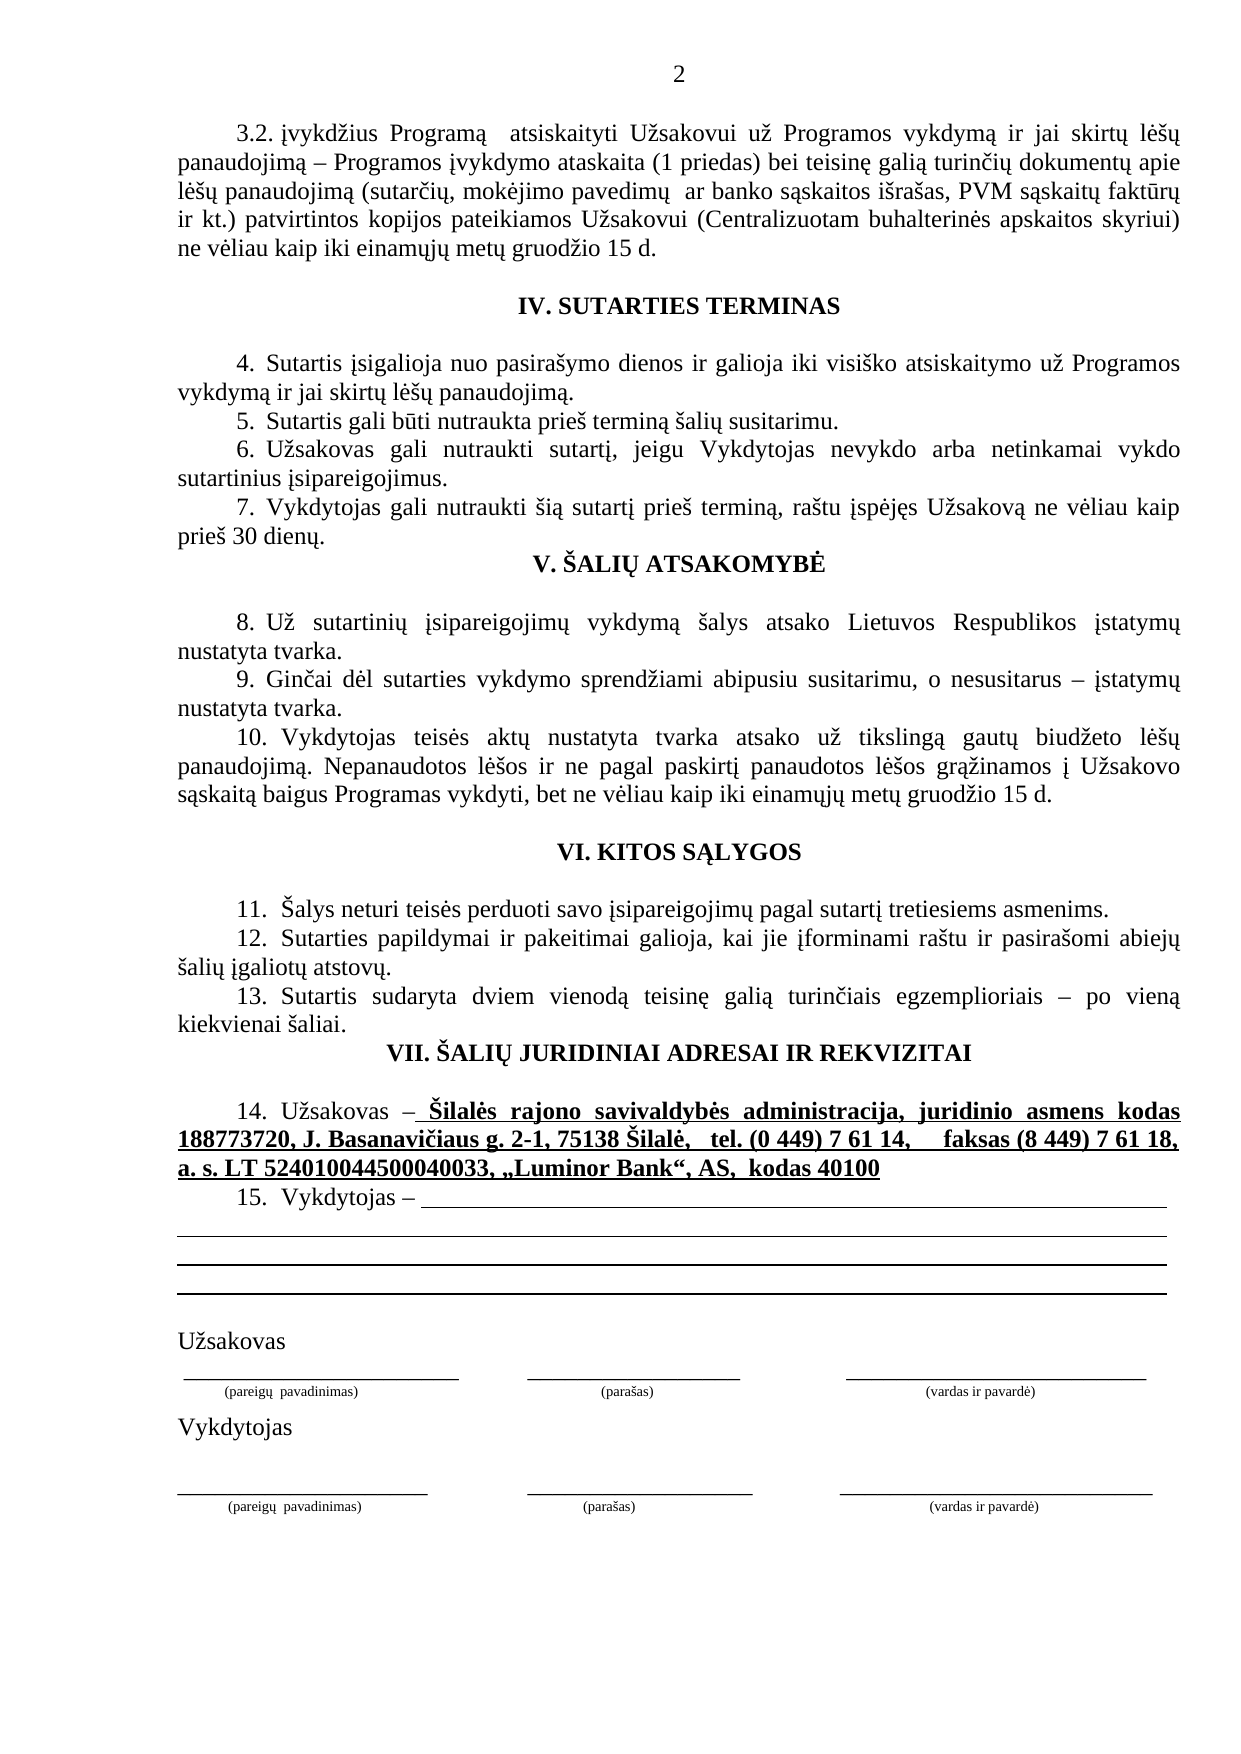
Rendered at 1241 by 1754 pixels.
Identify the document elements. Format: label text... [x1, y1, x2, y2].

text ______________________ _________________ ________________________ [177, 1354, 1181, 1383]
text . ŠALIŲ JURIDINIAI ADRESAI IR REKVIZITAI [177, 1038, 1181, 1067]
list Sutartis gali būti nutraukta prieš terminą šalių susitarimu. [177, 406, 1181, 434]
list Už sutartinių įsipareigojimų vykdymą šalys atsako Lietuvos Respublikos įstatymų nustatyta tvarka. [177, 607, 1181, 664]
list Vykdytojas gali nutraukti šią sutartį prieš terminą, raštu įspėjęs Užsakovą ne vėliau kaip prieš 30 dienų. [177, 492, 1181, 549]
text ____________________ __________________ _________________________ [177, 1469, 1181, 1498]
list Ginčai dėl sutarties vykdymo sprendžiami abipusiu susitarimu, o nesusitarus – įstatymų nustatyta tvarka. [177, 664, 1181, 722]
list Sutartis įsigalioja nuo pasirašymo dienos ir galioja iki visiško atsiskaitymo už Programos vykdymą ir jai skirtų lėšų panaudojimą. [177, 348, 1181, 406]
list Vykdytojas teisės aktų nustatyta tvarka atsako už tikslingą gautų biudžeto lėšų panaudojimą. Nepanaudotos lėšos ir ne pagal paskirtį panaudotos lėšos grąžinamos į Užsakovo sąskaitą baigus Programas vykdyti, bet ne vėliau kaip iki einamųjų metų gruodžio 15 d. [177, 722, 1181, 808]
list Sutartis sudaryta dviem vienodą teisinę galią turinčiais egzemplioriais – po vieną kiekvienai šaliai. [177, 981, 1181, 1038]
text Vykdytojas [177, 1412, 1181, 1441]
list įvykdžius Programą atsiskaityti Užsakovui už Programos vykdymą ir jai skirtų lėšų panaudojimą – Programos įvykdymo ataskaita (1 priedas) bei teisinę galią turinčių dokumentų apie lėšų panaudojimą (sutarčių, mokėjimo pavedimų ar banko sąskaitos išrašas, PVM sąskaitų faktūrų ir kt.) patvirtintos kopijos pateikiamos Užsakovui (Centralizuotam buhalterinės apskaitos skyriui) ne vėliau kaip iki einamųjų metų gruodžio 15 d. [177, 118, 1181, 262]
list Šalys neturi teisės perduoti savo įsipareigojimų pagal sutartį tretiesiems asmenims. [177, 894, 1181, 923]
list Vykdytojas – [177, 1182, 1181, 1297]
text (pareigų pavadinimas) (parašas) (vardas ir pavardė) [177, 1498, 1181, 1556]
text V. ŠALIŲ ATSAKOMYBĖ [177, 549, 1181, 578]
list Sutarties papildymai ir pakeitimai galioja, kai jie įforminami raštu ir pasirašomi abiejų šalių įgaliotų atstovų. [177, 923, 1181, 981]
text Užsakovas [177, 1326, 1181, 1354]
text IV. SUTARTIES TERMINAS [177, 291, 1181, 319]
text (pareigų pavadinimas) (parašas) (vardas ir pavardė) [177, 1383, 1181, 1412]
text VI. KITOS SĄLYGOS [177, 837, 1181, 866]
list Užsakovas gali nutraukti sutartį, jeigu Vykdytojas nevykdo arba netinkamai vykdo sutartinius įsipareigojimus. [177, 434, 1181, 492]
list Užsakovas – Šilalės rajono savivaldybės administracija, juridinio asmens kodas 188773720, J. Basanavičiaus g. 2-1, 75138 Šilalė, tel. (0 449) 7 61 14, faksas (8 449) 7 61 18, a. s. LT 524010044500040033, „Luminor Bank“, AS, kodas 40100 [177, 1096, 1181, 1182]
